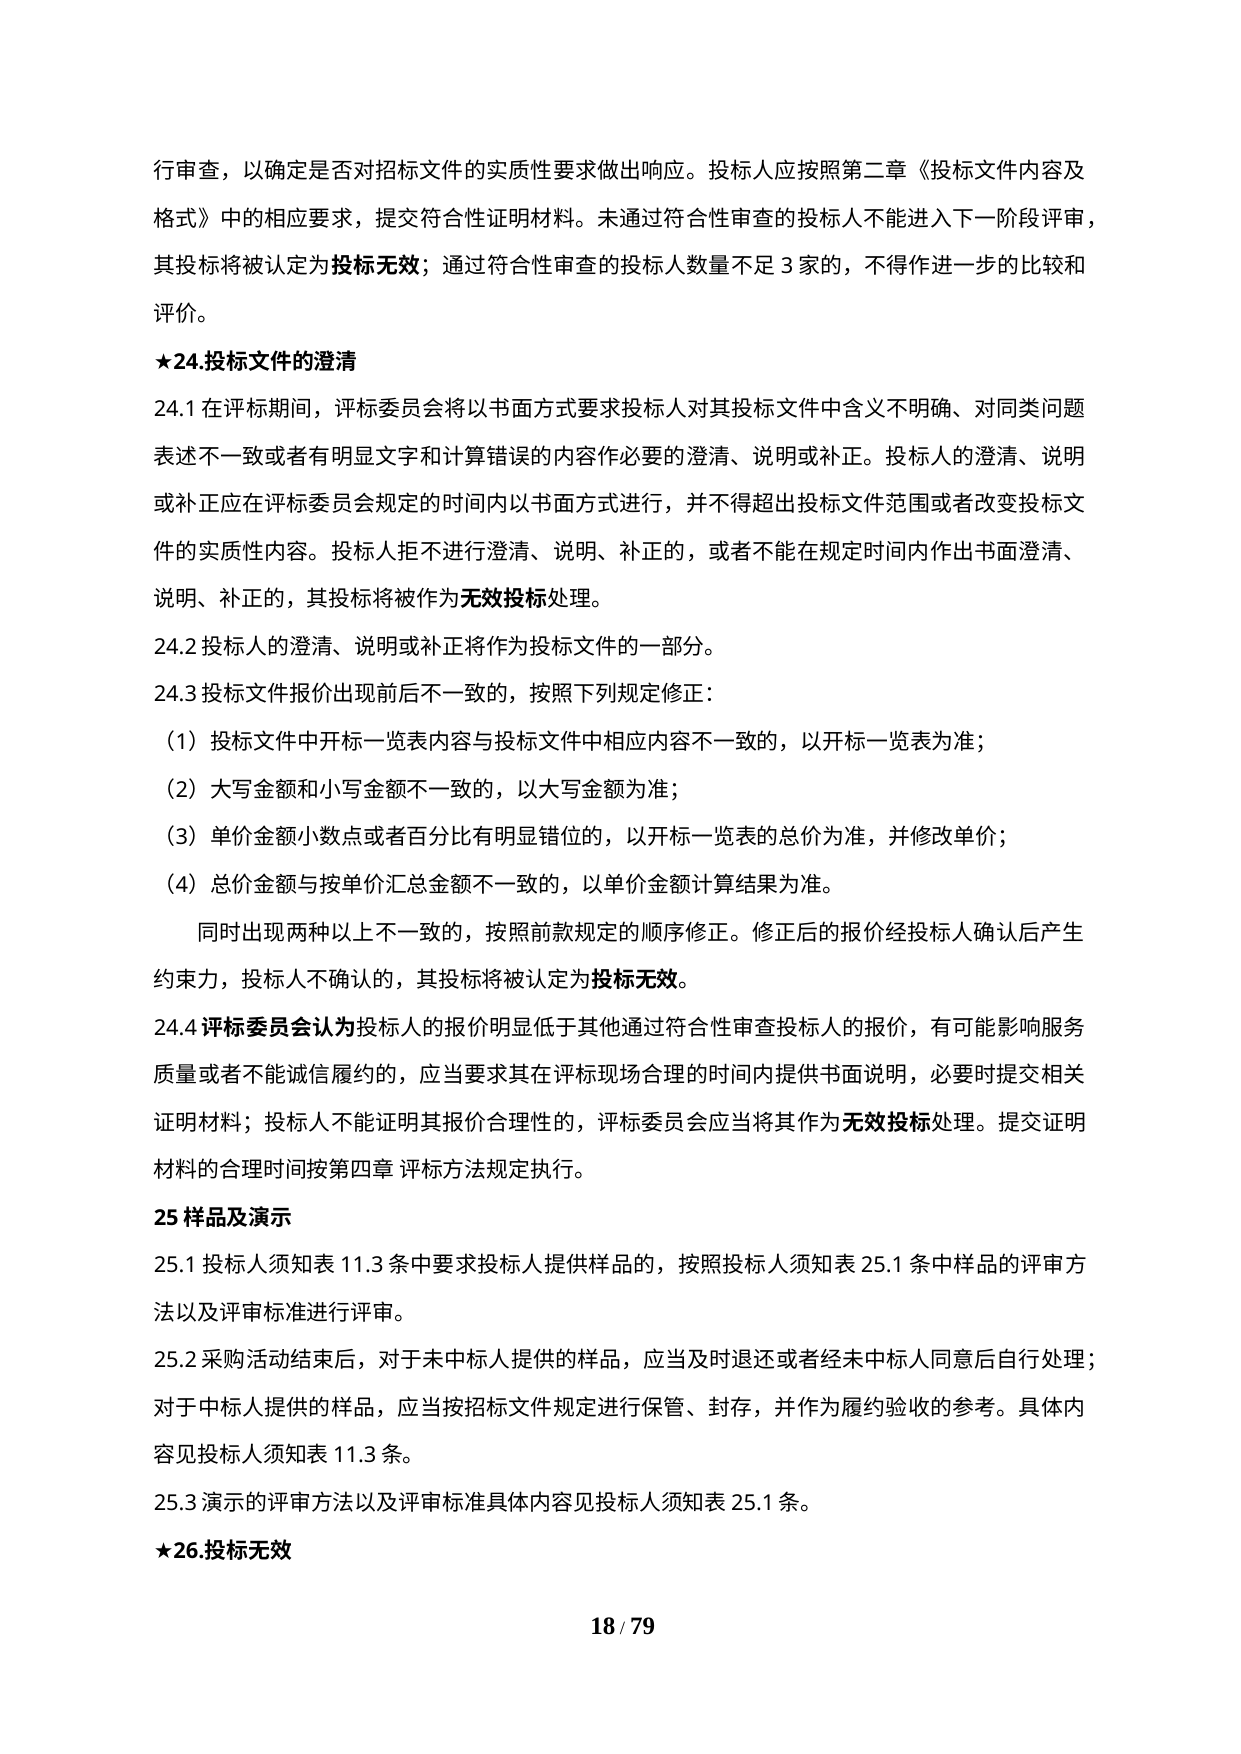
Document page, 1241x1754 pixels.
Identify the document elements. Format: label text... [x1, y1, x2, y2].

text 25.1投标人须知表11.3条中要求投标人提供样品的，按照投标人须知表25.1条中样品的评审方法以及评审标准进行评审。 [153, 1247, 1087, 1326]
text （3）单价金额小数点或者百分比有明显错位的，以开标一览表的总价为准，并修改单价； [153, 819, 1087, 851]
text ★26.投标无效 [153, 1533, 1087, 1564]
text （2）大写金额和小写金额不一致的，以大写金额为准； [153, 772, 1087, 803]
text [153, 153, 1087, 328]
text 24.1在评标期间，评标委员会将以书面方式要求投标人对其投标文件中含义不明确、对同类问题表述不一致或者有明显文字和计算错误的内容作必要的澄清、说明或补正。投标人的澄清、说明或补正应在评标委员会规定的时间内以书面方式进行，并不得超出投标文件范围或者改变投标文件的实质性内容。投标人拒不进行澄清、说明、补正的，或者不能在规定时间内作出书面澄清、说明、补正的，其投标将被作为无效投标处理。 [153, 391, 1087, 613]
text （1）投标文件中开标一览表内容与投标文件中相应内容不一致的，以开标一览表为准； [153, 724, 1087, 756]
text 25样品及演示 [153, 1199, 1087, 1231]
text 25.3演示的评审方法以及评审标准具体内容见投标人须知表25.1条。 [153, 1485, 1087, 1517]
text 24.4评标委员会认为投标人的报价明显低于其他通过符合性审查投标人的报价，有可能影响服务质量或者不能诚信履约的，应当要求其在评标现场合理的时间内提供书面说明，必要时提交相关证明材料；投标人不能证明其报价合理性的，评标委员会应当将其作为无效投标处理。提交证明材料的合理时间按第四章 评标方法规定执行。 [153, 1009, 1087, 1184]
text 24.2投标人的澄清、说明或补正将作为投标文件的一部分。 [153, 629, 1087, 661]
text ★24.投标文件的澄清 [153, 344, 1087, 375]
text 同时出现两种以上不一致的，按照前款规定的顺序修正。修正后的报价经投标人确认后产生约束力，投标人不确认的，其投标将被认定为投标无效。 [153, 914, 1087, 994]
text （4）总价金额与按单价汇总金额不一致的，以单价金额计算结果为准。 [153, 867, 1087, 899]
text 25.2采购活动结束后，对于未中标人提供的样品，应当及时退还或者经未中标人同意后自行处理；对于中标人提供的样品，应当按招标文件规定进行保管、封存，并作为履约验收的参考。具体内容见投标人须知表11.3条。 [153, 1342, 1087, 1469]
text 24.3投标文件报价出现前后不一致的，按照下列规定修正： [153, 676, 1087, 708]
